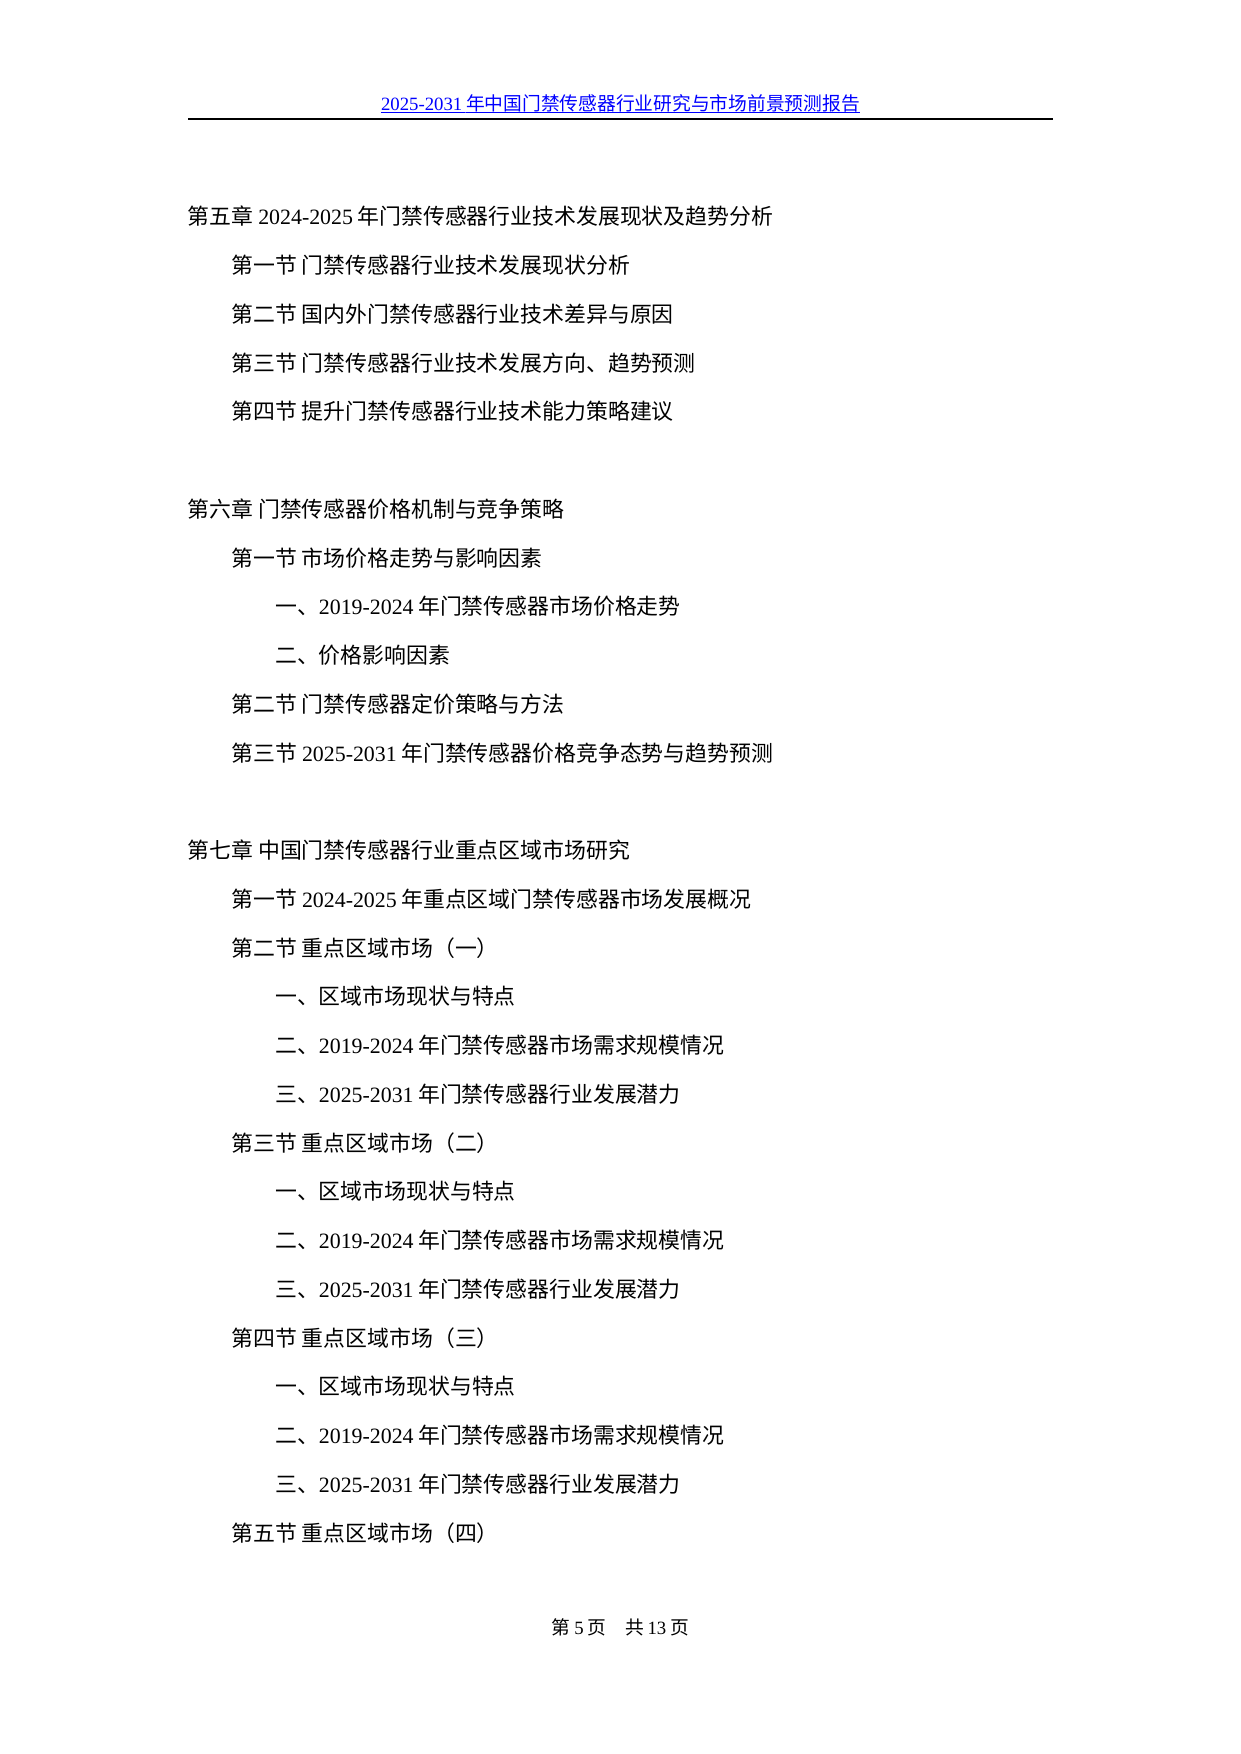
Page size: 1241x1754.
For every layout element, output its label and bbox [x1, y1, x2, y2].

text [187, 150, 1053, 1548]
